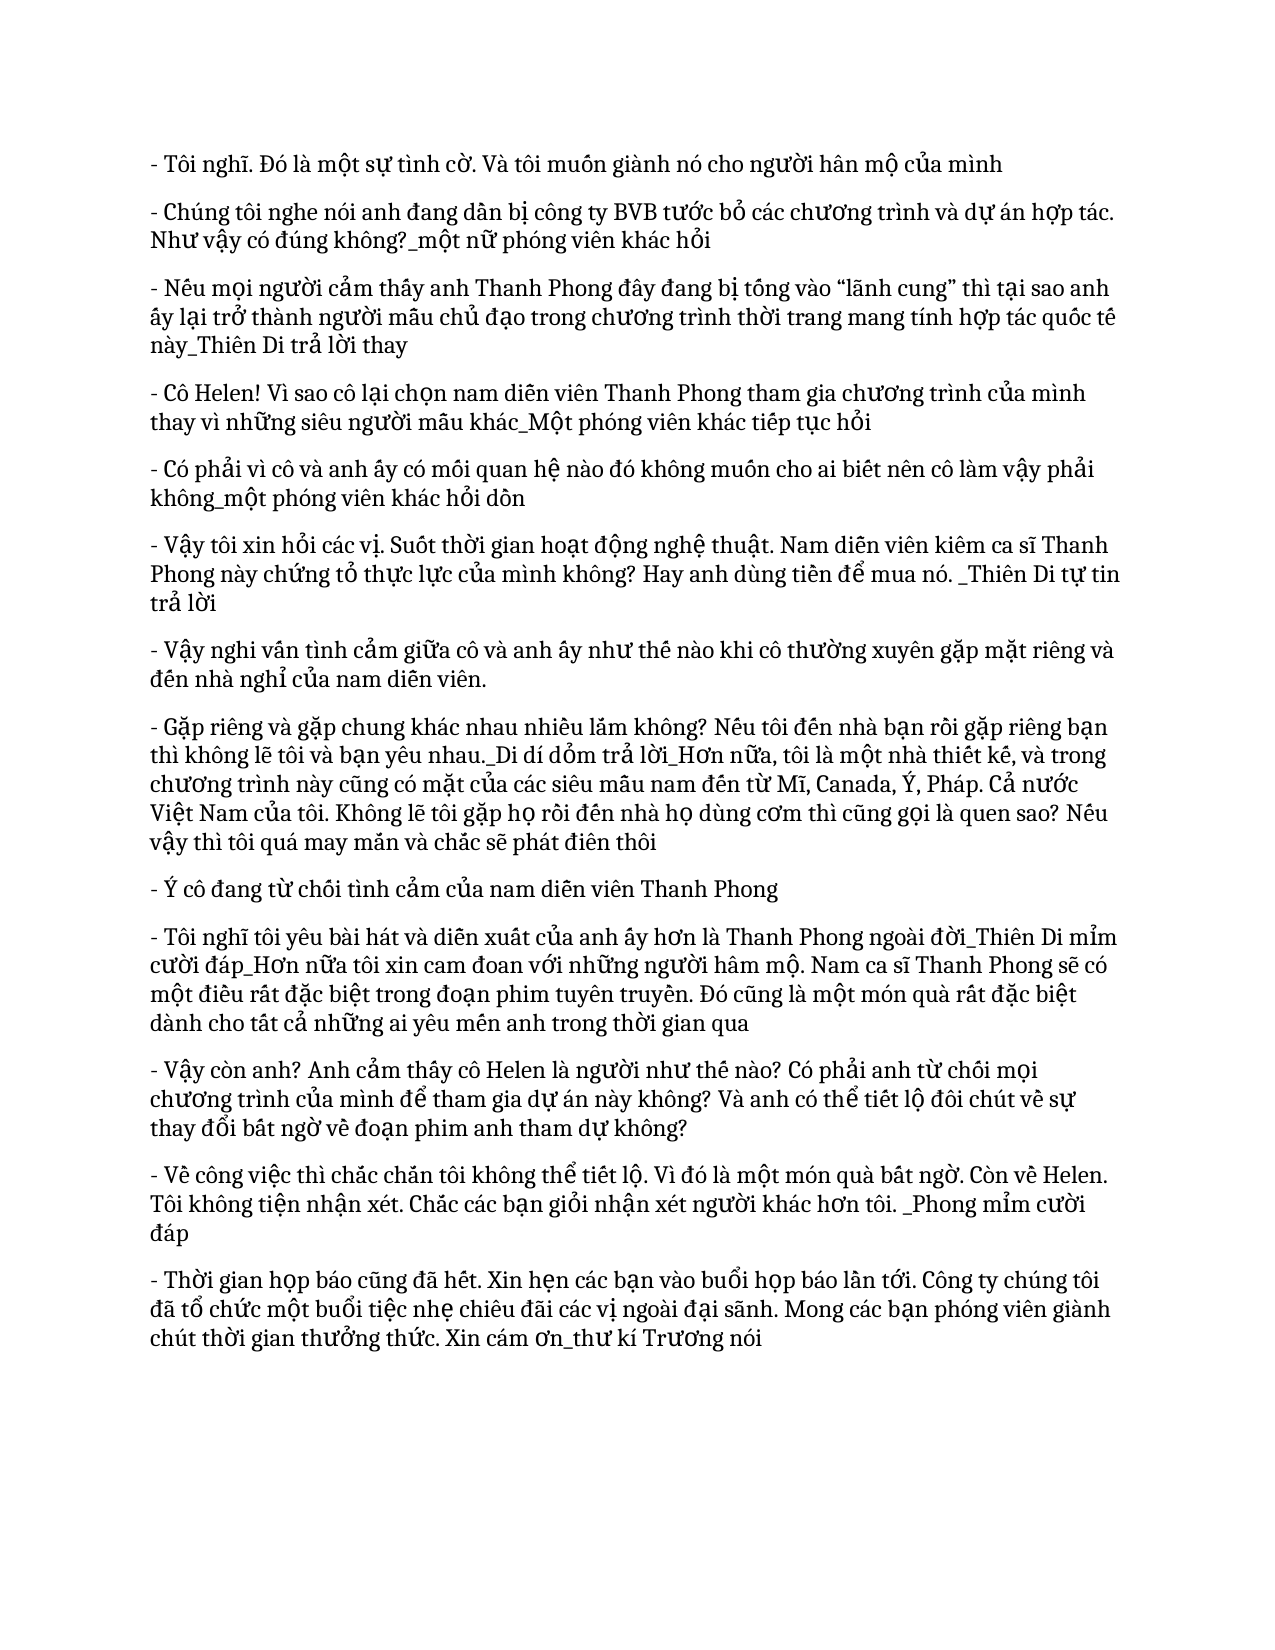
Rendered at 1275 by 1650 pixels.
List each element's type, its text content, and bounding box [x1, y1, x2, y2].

text - Có phải vì cô và anh ấy có mối quan hệ nào đó không muốn cho ai biết nên cô làm vậy phải không_một phóng viên khác hỏi dồn [150, 455, 1125, 512]
text - Thời gian họp báo cũng đã hết. Xin hẹn các bạn vào buổi họp báo lần tới. Công ty chúng tôi đã tổ chức một buổi tiệc nhẹ chiêu đãi các vị ngoài đại sãnh. Mong các bạn phóng viên giành chút thời gian thưởng thức. Xin cám ơn_thư kí Trương nói [150, 1266, 1125, 1410]
text - Tôi nghĩ tôi yêu bài hát và diễn xuất của anh ấy hơn là Thanh Phong ngoài đời_Thiên Di mỉm cười đáp_Hơn nữa tôi xin cam đoan với những người hâm mộ. Nam ca sĩ Thanh Phong sẽ có một điều rất đặc biệt trong đoạn phim tuyên truyền. Đó cũng là một món quà rất đặc biệt dành cho tất cả những ai yêu mến anh trong thời gian qua [150, 922, 1125, 1037]
text - Chúng tôi nghe nói anh đang dần bị công ty BVB tước bỏ các chương trình và dự án hợp tác. Như vậy có đúng không?_một nữ phóng viên khác hỏi [150, 197, 1125, 255]
text - Tôi nghĩ. Đó là một sự tình cờ. Và tôi muốn giành nó cho người hân mộ của mình [150, 150, 1125, 179]
text - Vậy tôi xin hỏi các vị. Suốt thời gian hoạt động nghệ thuật. Nam diễn viên kiêm ca sĩ Thanh Phong này chứng tỏ thực lực của mình không? Hay anh dùng tiền để mua nó. _Thiên Di tự tin trả lời [150, 531, 1125, 617]
text - Vậy còn anh? Anh cảm thấy cô Helen là người như thế nào? Có phải anh từ chối mọi chương trình của mình để tham gia dự án này không? Và anh có thể tiết lộ đôi chút về sự thay đổi bất ngờ về đoạn phim anh tham dự không? [150, 1056, 1125, 1142]
text - Cô Helen! Vì sao cô lại chọn nam diễn viên Thanh Phong tham gia chương trình của mình thay vì những siêu người mẫu khác_Một phóng viên khác tiếp tục hỏi [150, 379, 1125, 436]
text - Về công việc thì chắc chắn tôi không thể tiết lộ. Vì đó là một món quà bất ngờ. Còn về Helen. Tôi không tiện nhận xét. Chắc các bạn giỏi nhận xét người khác hơn tôi. _Phong mỉm cười đáp [150, 1161, 1125, 1247]
text - Gặp riêng và gặp chung khác nhau nhiều lắm không? Nếu tôi đến nhà bạn rồi gặp riêng bạn thì không lẽ tôi và bạn yêu nhau._Di dí dỏm trả lời_Hơn nữa, tôi là một nhà thiết kế, và trong chương trình này cũng có mặt của các siêu mẫu nam đến từ Mĩ, Canada, Ý, Pháp. Cả nước Việt Nam của tôi. Không lẽ tôi gặp họ rồi đến nhà họ dùng cơm thì cũng gọi là quen sao? Nếu vậy thì tôi quá may mắn và chắc sẽ phát điên thôi [150, 712, 1125, 856]
text - Vậy nghi vấn tình cảm giữa cô và anh ấy như thế nào khi cô thường xuyên gặp mặt riêng và đến nhà nghỉ của nam diễn viên. [150, 636, 1125, 694]
text - Nếu mọi người cảm thấy anh Thanh Phong đây đang bị tống vào “lãnh cung” thì tại sao anh ấy lại trở thành người mẫu chủ đạo trong chương trình thời trang mang tính hợp tác quốc tế này_Thiên Di trả lời thay [150, 274, 1125, 360]
text - Ý cô đang từ chối tình cảm của nam diễn viên Thanh Phong [150, 875, 1125, 904]
